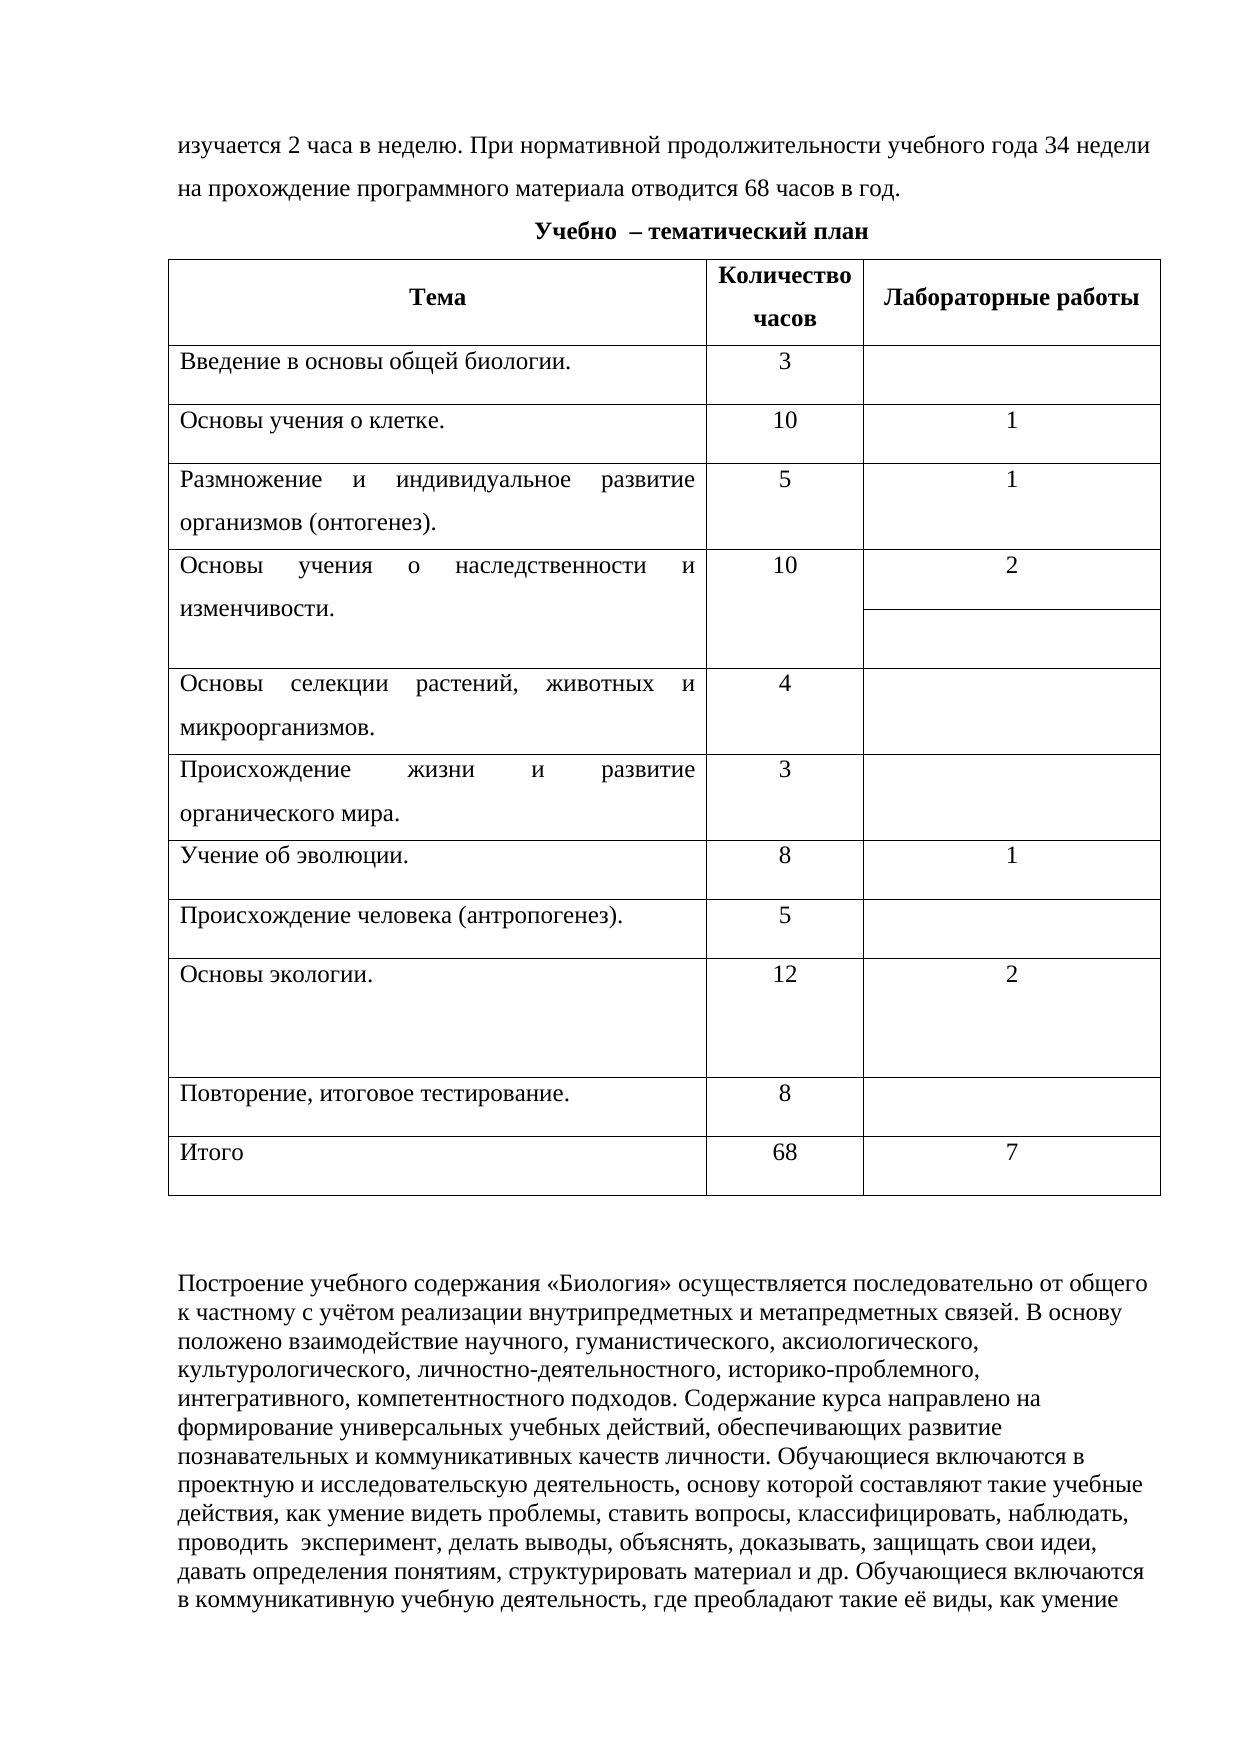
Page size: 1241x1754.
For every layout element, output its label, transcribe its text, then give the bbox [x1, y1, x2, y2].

table_cell 1 [864, 464, 1160, 549]
table_header Тема [169, 260, 706, 345]
table_cell 4 [707, 669, 863, 753]
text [177, 1268, 1152, 1613]
table_cell Основы учения о клетке. [169, 405, 706, 463]
table_cell 2 [864, 550, 1160, 608]
table_header Количество часов [707, 260, 863, 345]
table_cell Итого [169, 1137, 706, 1195]
table_cell 5 [707, 900, 863, 958]
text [177, 130, 1152, 202]
table_cell 1 [864, 405, 1160, 463]
table_cell Повторение, итоговое тестирование. [169, 1078, 706, 1136]
table_cell 8 [707, 1078, 863, 1136]
table_cell 10 [707, 405, 863, 463]
table_cell [864, 669, 1160, 753]
table_cell Учение об эволюции. [169, 841, 706, 899]
table_cell Размножение и индивидуальное развитие организмов (онтогенез). [169, 464, 706, 549]
table_cell 8 [707, 841, 863, 899]
text Учебно – тематический план [177, 216, 1152, 245]
table_header Лабораторные работы [864, 260, 1160, 345]
table_cell Происхождение человека (антропогенез). [169, 900, 706, 958]
table_cell Основы селекции растений, животных и микроорганизмов. [169, 669, 706, 753]
table_cell 3 [707, 755, 863, 839]
table_cell [864, 1078, 1160, 1136]
table_cell [864, 610, 1160, 667]
table_cell 2 [864, 959, 1160, 1077]
table_cell 10 [707, 550, 863, 667]
table_cell 7 [864, 1137, 1160, 1195]
table_cell 3 [707, 346, 863, 404]
table_cell Происхождение жизни и развитие органического мира. [169, 755, 706, 839]
table_cell 5 [707, 464, 863, 549]
table_cell 68 [707, 1137, 863, 1195]
table_cell Основы учения о наследственности и изменчивости. [169, 550, 706, 667]
table_cell 12 [707, 959, 863, 1077]
table_cell [864, 900, 1160, 958]
table_cell 1 [864, 841, 1160, 899]
table_cell Основы экологии. [169, 959, 706, 1077]
table_cell [864, 346, 1160, 404]
table_cell [864, 755, 1160, 839]
table_cell Введение в основы общей биологии. [169, 346, 706, 404]
